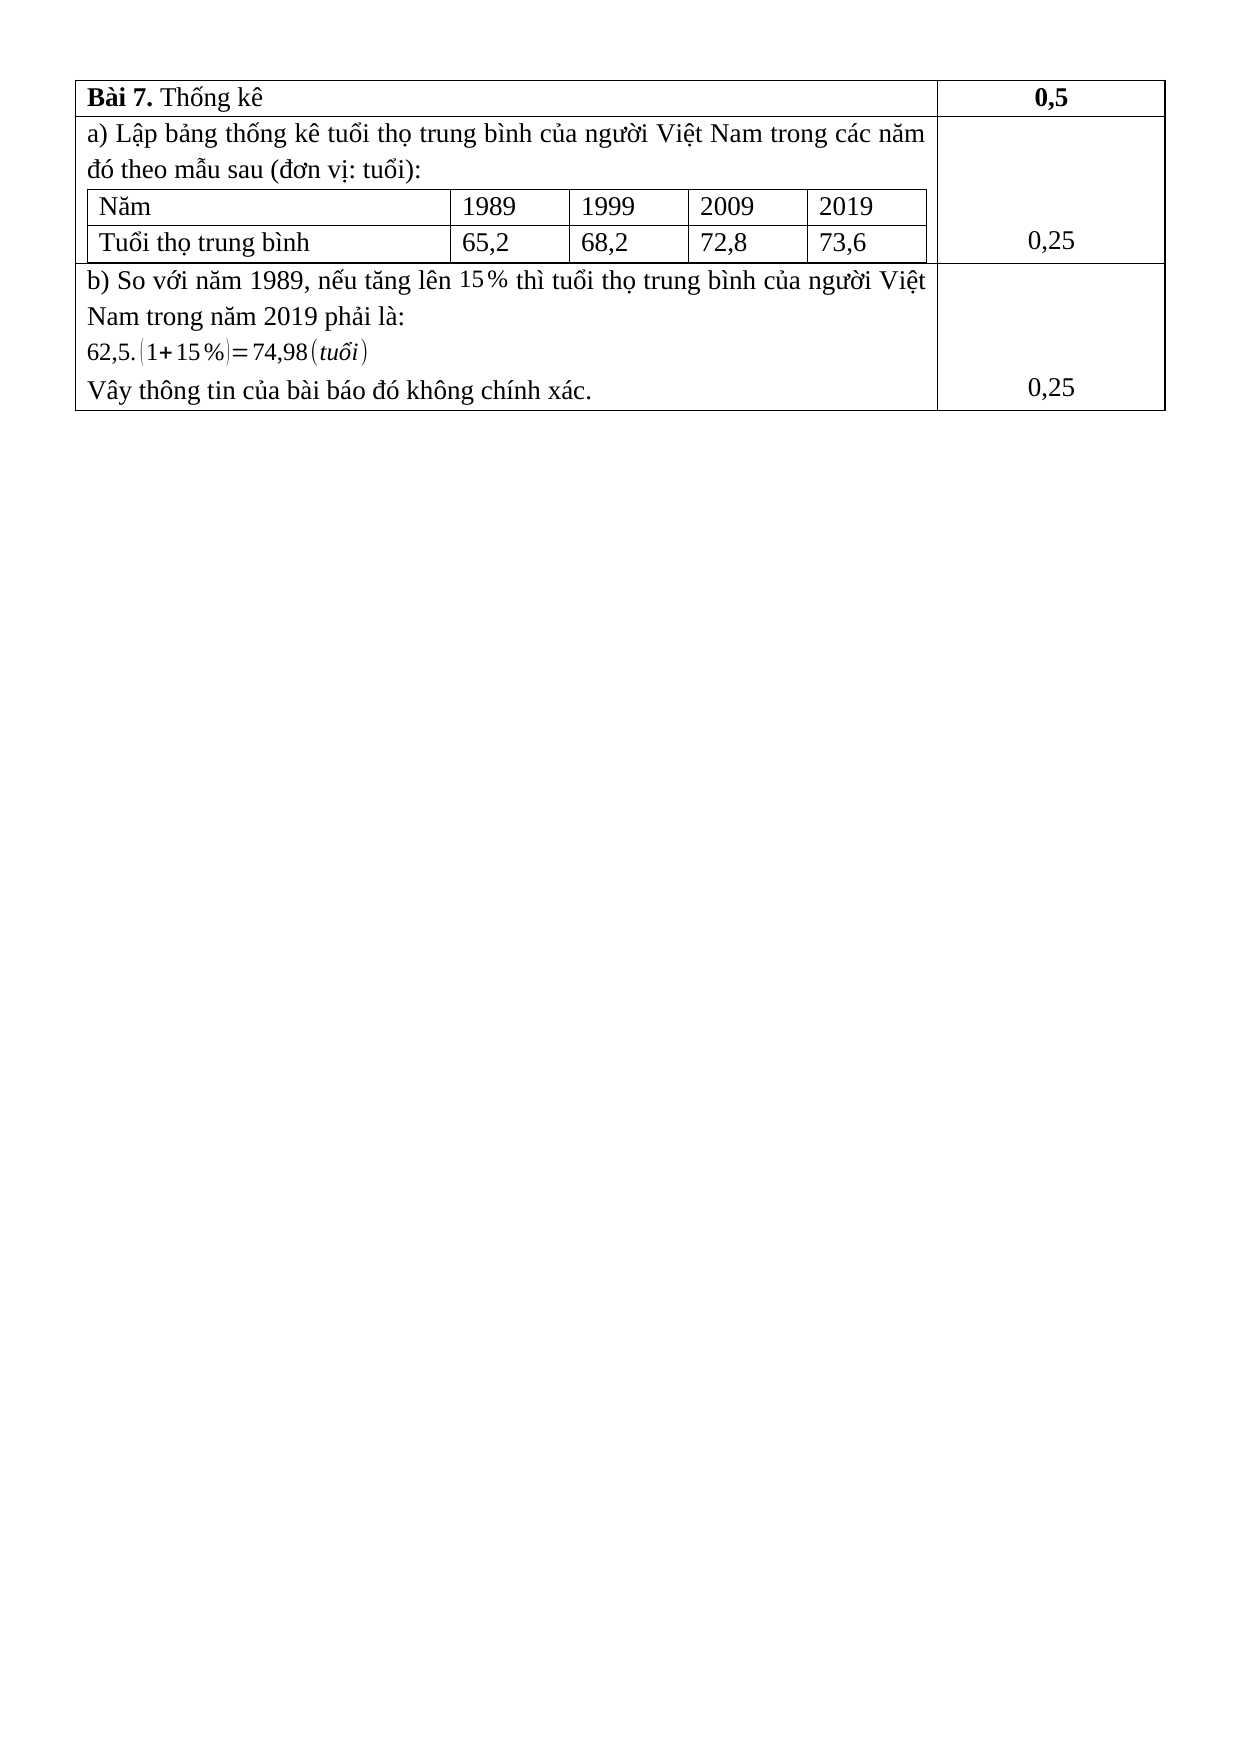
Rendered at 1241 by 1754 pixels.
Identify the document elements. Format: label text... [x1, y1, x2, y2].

table_cell 0,25 [938, 117, 1164, 263]
table_cell b) So với năm 1989, nếu tăng lên thì tuổi thọ trung bình của người Việt Nam trong năm 2019 phải là: Vây thông tin của bài báo đó không chính xác. [76, 264, 937, 410]
table_cell 0,25 [938, 264, 1164, 410]
table_cell Bài 7. Thống kê [76, 81, 937, 116]
table_cell 0,5 [938, 81, 1164, 116]
table_cell a) Lập bảng thống kê tuổi thọ trung bình của người Việt Nam trong các năm đó theo mẫu sau (đơn vị: tuổi): [76, 117, 937, 263]
